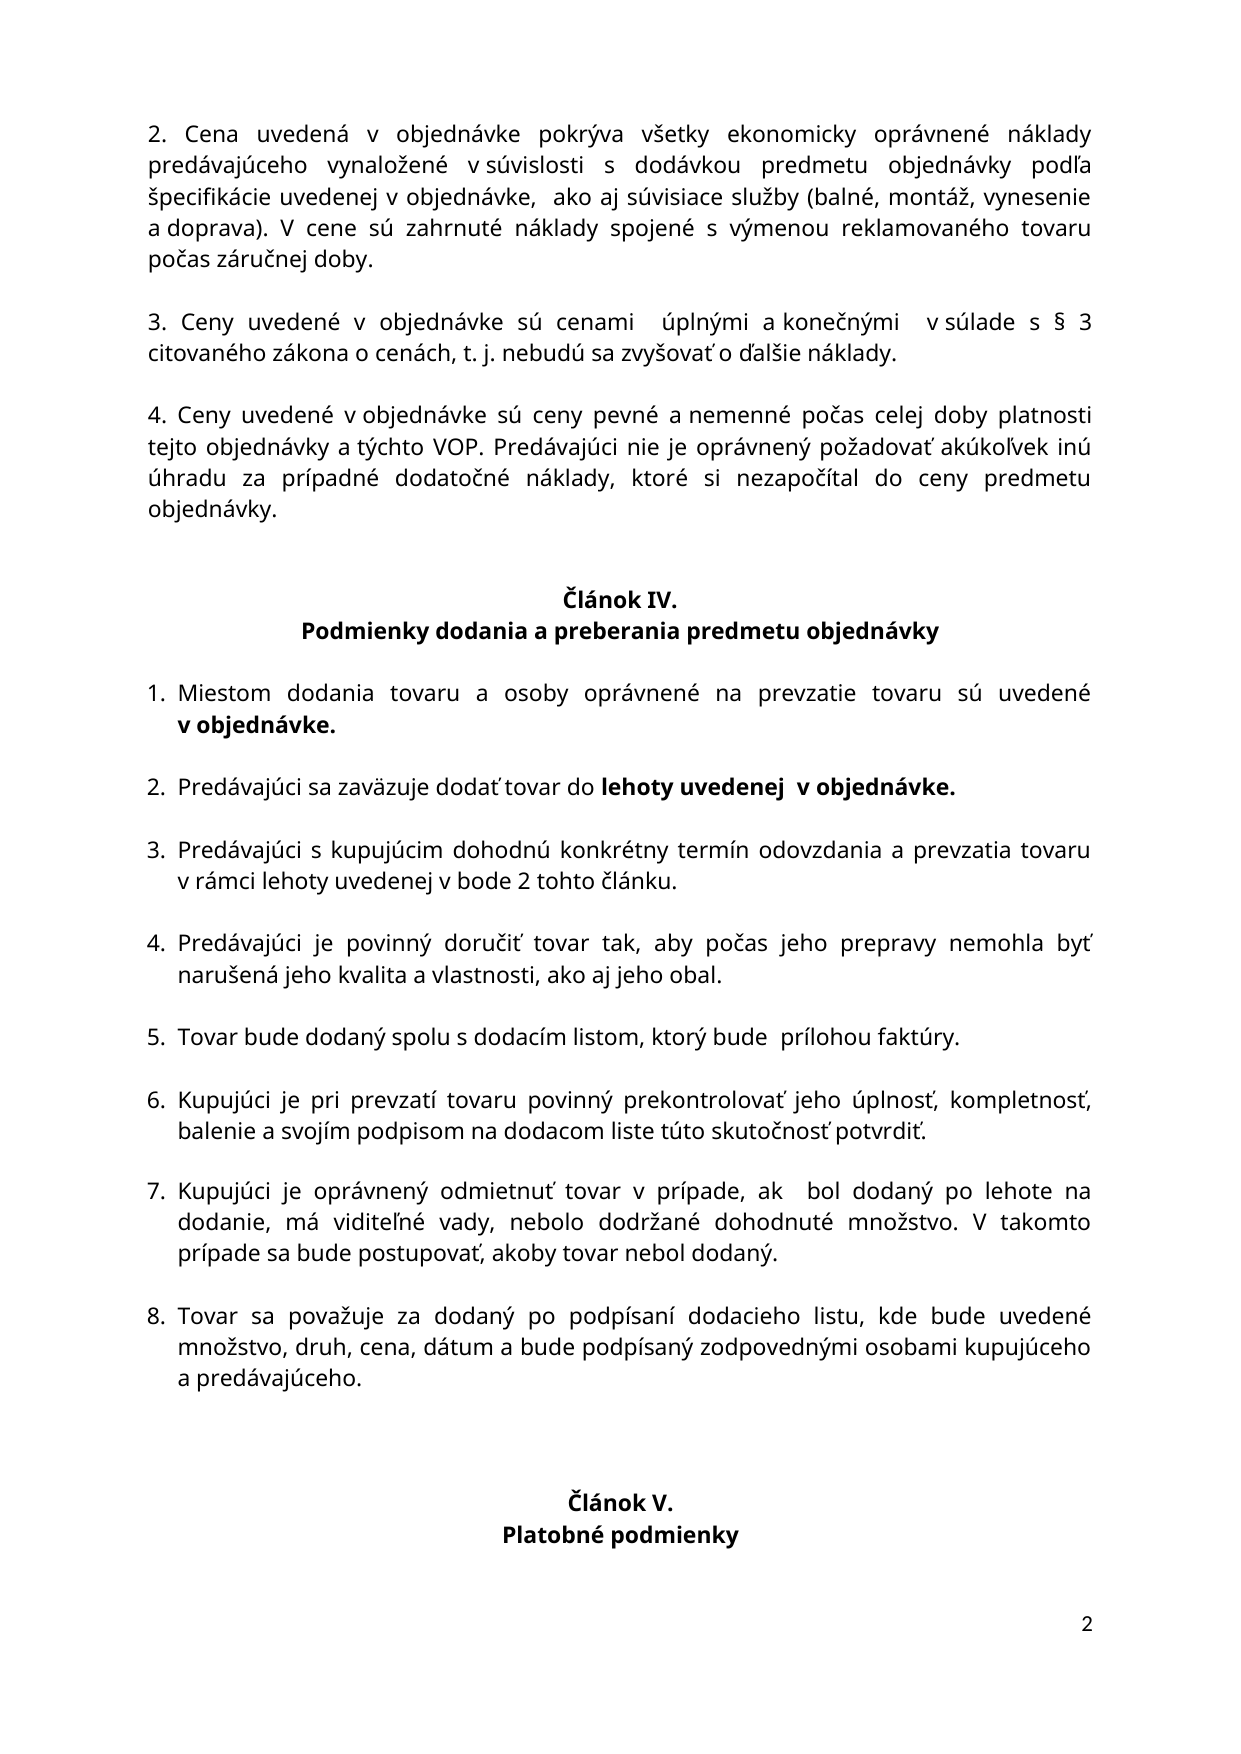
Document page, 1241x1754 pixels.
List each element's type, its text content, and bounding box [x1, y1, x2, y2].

text 2. Cena uvedená v objednávke pokrýva všetky ekonomicky oprávnené náklady predávajúceho vynaložené v súvislosti s dodávkou predmetu objednávky podľa špecifikácie uvedenej v objednávke, ako aj súvisiace služby (balné, montáž, vynesenie a doprava). V cene sú zahrnuté náklady spojené s výmenou reklamovaného tovaru počas záručnej doby. [148, 118, 1092, 274]
text Článok IV. [148, 584, 1092, 615]
list Miestom dodania tovaru a osoby oprávnené na prevzatie tovaru sú uvedené v objednávke. [147, 677, 1092, 740]
list Predávajúci sa zaväzuje dodať tovar do lehoty uvedenej v objednávke. [147, 771, 1092, 802]
text 4. Ceny uvedené v objednávke sú ceny pevné a nemenné počas celej doby platnosti tejto objednávky a týchto VOP. Predávajúci nie je oprávnený požadovať akúkoľvek inú úhradu za prípadné dodatočné náklady, ktoré si nezapočítal do ceny predmetu objednávky. [148, 399, 1092, 524]
list Kupujúci je pri prevzatí tovaru povinný prekontrolovať jeho úplnosť, kompletnosť, balenie a svojím podpisom na dodacom liste túto skutočnosť potvrdiť. [147, 1084, 1092, 1146]
list Tovar sa považuje za dodaný po podpísaní dodacieho listu, kde bude uvedené množstvo, druh, cena, dátum a bude podpísaný zodpovednými osobami kupujúceho a predávajúceho. [147, 1300, 1092, 1394]
text Platobné podmienky [148, 1519, 1092, 1550]
text Podmienky dodania a preberania predmetu objednávky [148, 615, 1092, 646]
text Článok V. [148, 1487, 1092, 1519]
list Tovar bude dodaný spolu s dodacím listom, ktorý bude prílohou faktúry. [147, 1021, 1092, 1052]
text 3. Ceny uvedené v objednávke sú cenami úplnými a konečnými v súlade s § 3 citovaného zákona o cenách, t. j. nebudú sa zvyšovať o ďalšie náklady. [148, 306, 1092, 368]
list Predávajúci s kupujúcim dohodnú konkrétny termín odovzdania a prevzatia tovaru v rámci lehoty uvedenej v bode 2 tohto článku. [147, 834, 1092, 896]
list Kupujúci je oprávnený odmietnuť tovar v prípade, ak bol dodaný po lehote na dodanie, má viditeľné vady, nebolo dodržané dohodnuté množstvo. V takomto prípade sa bude postupovať, akoby tovar nebol dodaný. [147, 1175, 1092, 1269]
list Predávajúci je povinný doručiť tovar tak, aby počas jeho prepravy nemohla byť narušená jeho kvalita a vlastnosti, ako aj jeho obal. [147, 927, 1092, 990]
